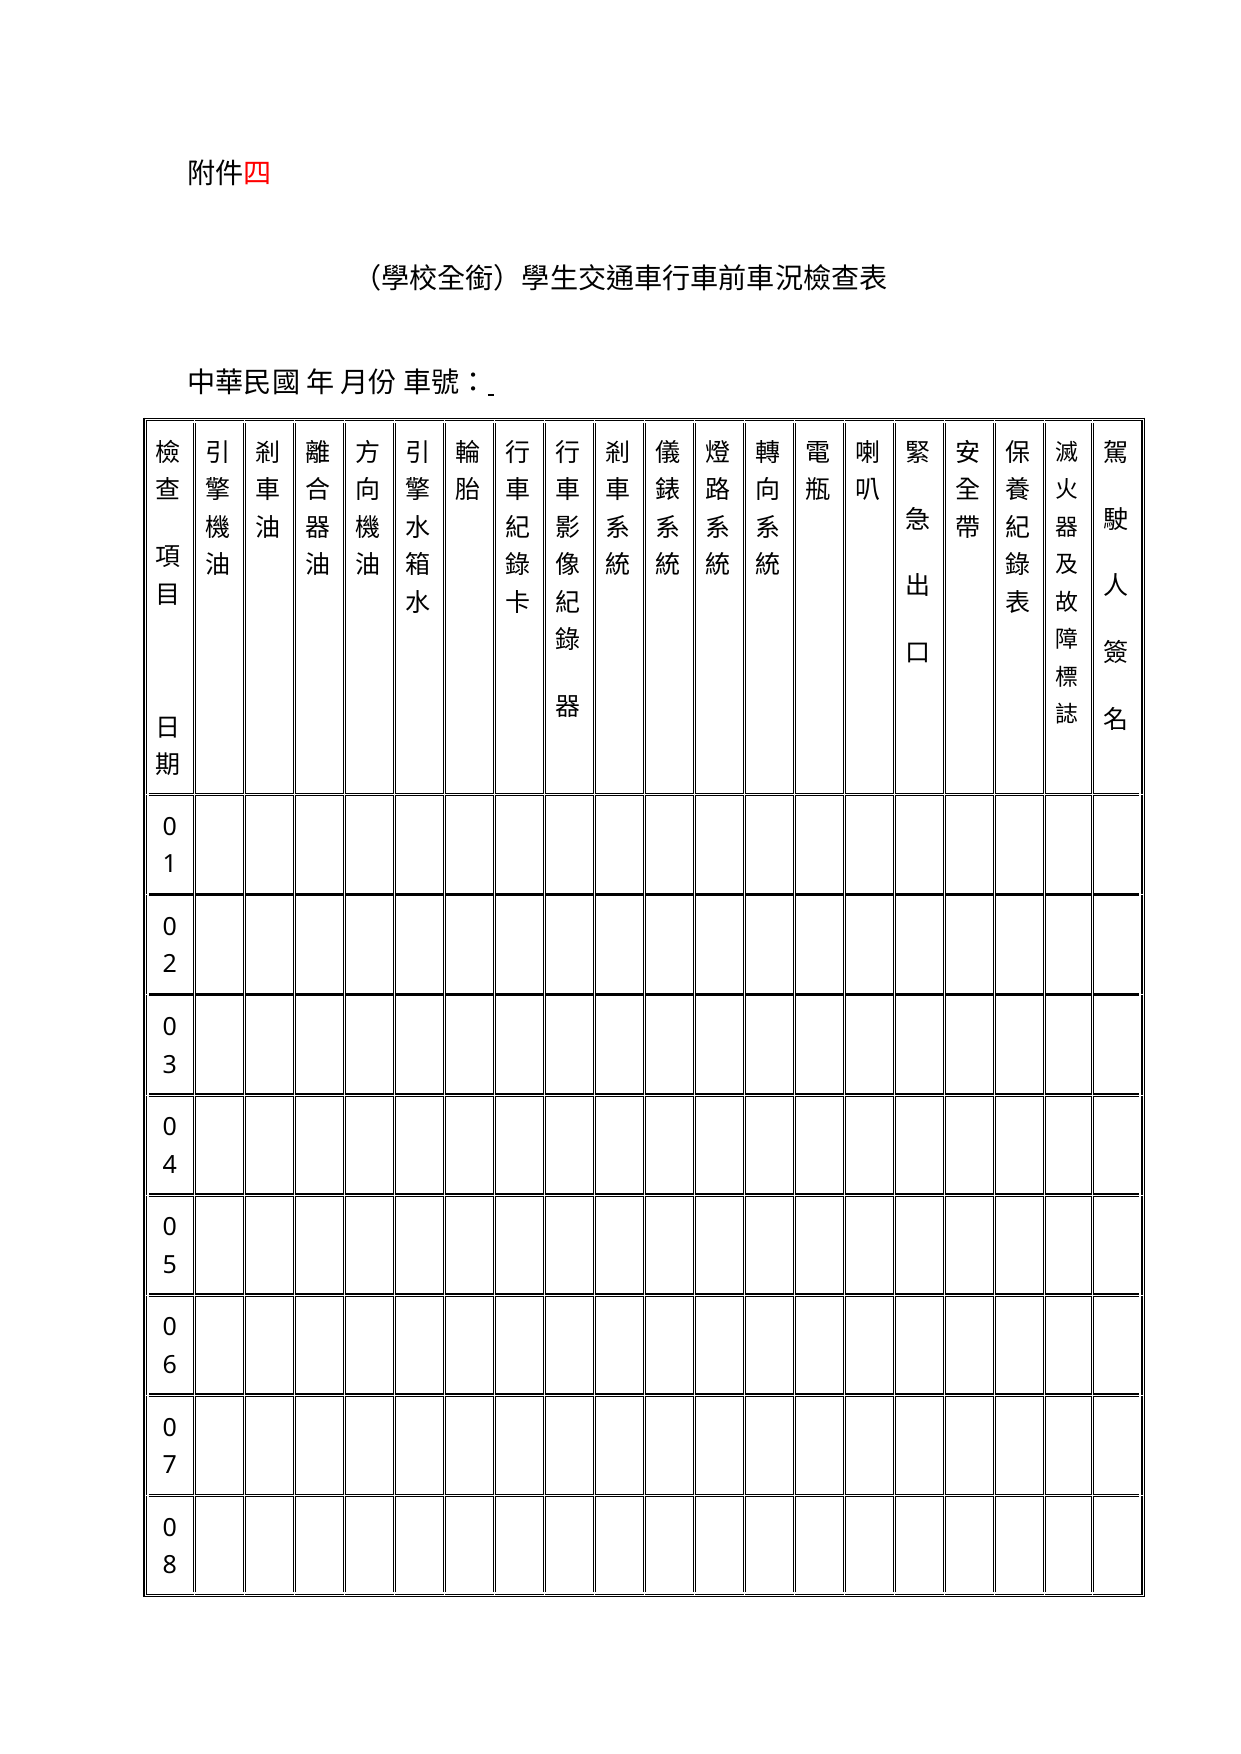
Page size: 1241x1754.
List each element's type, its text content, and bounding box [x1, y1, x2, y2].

table_cell [996, 896, 1043, 993]
table_cell [346, 896, 393, 993]
table_header 方向機油 [345, 421, 394, 793]
table_cell [746, 796, 793, 893]
table_cell [846, 1197, 893, 1293]
table_cell [946, 1397, 993, 1493]
table_cell [395, 1497, 444, 1593]
table_header 剎車油 [245, 421, 294, 793]
table_header 離合器油 [295, 421, 344, 793]
table_cell [646, 896, 693, 993]
table_cell [245, 1497, 294, 1593]
table_cell [546, 996, 593, 1093]
table_cell [196, 996, 243, 1093]
table_cell [1046, 1397, 1091, 1493]
table_cell [246, 896, 293, 993]
table_cell [846, 1397, 893, 1493]
table_cell [1094, 1093, 1142, 1193]
table_header 儀錶系統 [645, 421, 694, 793]
table_cell 08 [147, 1494, 194, 1593]
table_cell [946, 796, 993, 893]
table_cell [1045, 1497, 1093, 1593]
table_cell [646, 1197, 693, 1293]
table_cell [746, 1197, 793, 1293]
table_cell [896, 996, 943, 1093]
table_cell [646, 1297, 693, 1393]
table_header 檢查 項目 日期 [147, 421, 194, 793]
table_cell [546, 1197, 593, 1293]
table_cell [646, 796, 693, 893]
table_cell [746, 1097, 793, 1193]
table_cell [496, 1297, 543, 1393]
text 中華民國 年 月份 車號： [187, 343, 1053, 418]
table_cell [346, 1397, 393, 1493]
table_cell [1093, 793, 1143, 893]
table_header 喇叭 [845, 421, 895, 793]
table_cell [446, 1197, 493, 1293]
table_cell [196, 1097, 243, 1193]
table_cell [996, 796, 1043, 893]
table_cell [996, 1097, 1043, 1193]
table_cell [445, 1497, 494, 1593]
table_cell 04 [147, 1093, 193, 1193]
table_cell [246, 1297, 293, 1393]
table_header 滅火器及故障標誌 [1045, 421, 1093, 793]
table_cell [496, 996, 543, 1093]
table_cell [196, 1297, 243, 1393]
table_cell [746, 1397, 793, 1493]
table_cell [946, 996, 993, 1093]
table_cell [296, 1197, 343, 1293]
table_cell [396, 1197, 443, 1293]
table_cell [945, 1497, 995, 1593]
table_cell [246, 796, 293, 893]
table_cell 05 [147, 1193, 193, 1293]
table_cell [696, 1397, 743, 1493]
table_cell [1094, 893, 1143, 993]
table_cell [746, 896, 793, 993]
table_cell [796, 896, 843, 993]
table_cell [846, 896, 893, 993]
table_cell [596, 1097, 643, 1193]
table_cell [1046, 1197, 1091, 1293]
table_cell [396, 1097, 443, 1193]
table_cell [246, 1097, 293, 1193]
table_header 引擎水箱水 [395, 421, 444, 793]
table_cell [546, 1397, 593, 1493]
table_cell [396, 996, 443, 1093]
table_cell [446, 1097, 493, 1193]
table_cell [796, 796, 843, 893]
table_cell [1046, 996, 1091, 1093]
table_cell [496, 896, 543, 993]
table_cell [895, 1497, 945, 1593]
table_cell [545, 1497, 594, 1593]
table_cell [196, 1397, 243, 1493]
table_cell [1046, 1097, 1091, 1193]
table_cell [396, 1397, 443, 1493]
table_cell [996, 1397, 1043, 1493]
table_cell 02 [145, 893, 193, 993]
table_cell [896, 896, 943, 993]
text 附件四 [187, 134, 1053, 209]
table_header 轉向系統 [745, 421, 795, 793]
table_cell [495, 1497, 544, 1593]
table_cell [196, 1197, 243, 1293]
table_header 燈路系統 [695, 421, 745, 793]
table_cell 01 [145, 793, 194, 893]
table_header 行車紀錄卡 [495, 421, 544, 793]
table_cell [996, 996, 1043, 1093]
table_cell [546, 896, 593, 993]
table_cell [596, 1297, 643, 1393]
table_cell [596, 1197, 643, 1293]
table_cell [846, 996, 893, 1093]
table_cell [696, 896, 743, 993]
table_cell [496, 1397, 543, 1493]
table_cell [796, 1397, 843, 1493]
table_header 輪胎 [445, 421, 494, 793]
table_cell [246, 1397, 293, 1493]
table_cell [896, 1097, 943, 1193]
table_cell [796, 1197, 843, 1293]
table_cell 03 [145, 993, 193, 1093]
table_cell [846, 1097, 893, 1193]
table_cell [446, 1297, 493, 1393]
table_cell [296, 796, 343, 893]
table_header 電瓶 [795, 421, 845, 793]
table_cell [1046, 896, 1091, 993]
table_cell [596, 896, 643, 993]
table_cell [796, 1097, 843, 1193]
table_cell [596, 1397, 643, 1493]
table_cell [346, 1097, 393, 1193]
table_cell [696, 996, 743, 1093]
table_cell [996, 1297, 1043, 1393]
table_header 剎車系統 [595, 421, 644, 793]
table_cell [1094, 993, 1143, 1093]
table_cell [296, 1097, 343, 1193]
table_cell [846, 796, 893, 893]
table_cell [1093, 1494, 1142, 1593]
table_cell [946, 1097, 993, 1193]
table_cell [196, 796, 243, 893]
table_cell [946, 1197, 993, 1293]
table_cell [296, 1397, 343, 1493]
table_cell [295, 1497, 344, 1593]
table_header 安全帶 [945, 421, 995, 793]
table_cell [645, 1497, 694, 1593]
table_cell [795, 1497, 845, 1593]
table_cell [695, 1497, 745, 1593]
table_cell [496, 796, 543, 893]
table_cell [996, 1197, 1043, 1293]
table_cell [846, 1297, 893, 1393]
table_cell [646, 1397, 693, 1493]
table_cell [446, 796, 493, 893]
table_cell [946, 896, 993, 993]
table_cell [346, 1297, 393, 1393]
table_cell [546, 1297, 593, 1393]
table_cell [195, 1497, 244, 1593]
table_cell [346, 1197, 393, 1293]
table_cell [1094, 1393, 1142, 1493]
table_header 保養紀錄表 [995, 421, 1045, 793]
table_cell [296, 996, 343, 1093]
table_cell [246, 1197, 293, 1293]
table_cell [345, 1497, 394, 1593]
table_cell [596, 996, 643, 1093]
table_cell [896, 796, 943, 893]
table_cell [546, 796, 593, 893]
table_cell [396, 796, 443, 893]
table_cell [346, 796, 393, 893]
table_cell [496, 1197, 543, 1293]
table_cell [796, 1297, 843, 1393]
table_cell [896, 1397, 943, 1493]
table_cell 06 [147, 1293, 193, 1393]
table_header 駕 駛 人 簽 名 [1093, 421, 1141, 793]
table_header 行車影像紀錄 器 [545, 421, 594, 793]
table_cell [1094, 1193, 1142, 1293]
table_cell [746, 1297, 793, 1393]
table_cell [745, 1497, 795, 1593]
table_cell [396, 1297, 443, 1393]
table_cell [1046, 796, 1091, 893]
table_cell [946, 1297, 993, 1393]
table_cell [196, 896, 243, 993]
table_cell [396, 896, 443, 993]
table_cell [1094, 1293, 1142, 1393]
table_cell 07 [147, 1393, 193, 1493]
table_cell [696, 1197, 743, 1293]
table_cell [446, 996, 493, 1093]
table_cell [646, 996, 693, 1093]
table_cell [696, 796, 743, 893]
table_cell [746, 996, 793, 1093]
table_cell [596, 796, 643, 893]
table_cell [346, 996, 393, 1093]
table_cell [446, 896, 493, 993]
table_cell [696, 1097, 743, 1193]
table_cell [995, 1497, 1045, 1593]
table_cell [896, 1297, 943, 1393]
table_cell [896, 1197, 943, 1293]
table_header 引擎機油 [195, 421, 244, 793]
table_header 緊 急 出 口 [895, 421, 945, 793]
table_cell [296, 896, 343, 993]
table_cell [696, 1297, 743, 1393]
table_cell [595, 1497, 644, 1593]
table_cell [845, 1497, 895, 1593]
table_cell [246, 996, 293, 1093]
table_cell [446, 1397, 493, 1493]
table_cell [796, 996, 843, 1093]
table_cell [646, 1097, 693, 1193]
table_cell [496, 1097, 543, 1193]
text （學校全銜）學生交通車行車前車況檢查表 [187, 238, 1053, 313]
table_cell [296, 1297, 343, 1393]
table_cell [546, 1097, 593, 1193]
table_cell [1046, 1297, 1091, 1393]
